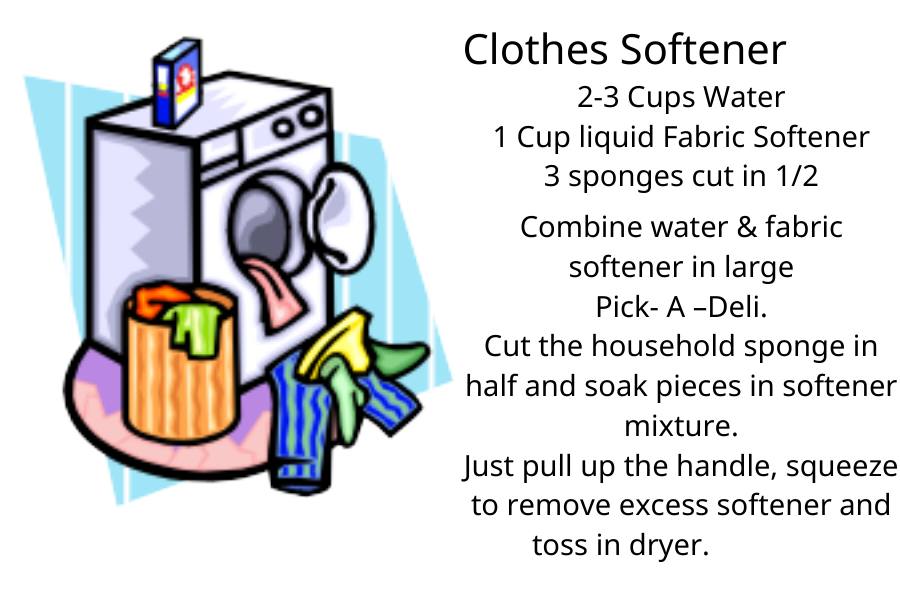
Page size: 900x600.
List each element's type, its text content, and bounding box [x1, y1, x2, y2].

text 2-3 Cups Water [342, 76, 900, 116]
text Combine water & fabric softener in large [404, 207, 900, 286]
text 3 sponges cut in 1/2 [394, 156, 900, 195]
text Clothes Softener [342, 19, 900, 76]
text Cut the household sponge in half and soak pieces in softener mixture. [357, 326, 900, 445]
text Pick- A –Deli. [436, 286, 900, 326]
text Just pull up the handle, squeeze to remove excess softener and toss in dryer. [342, 445, 900, 564]
text 1 Cup liquid Fabric Softener [349, 116, 900, 156]
